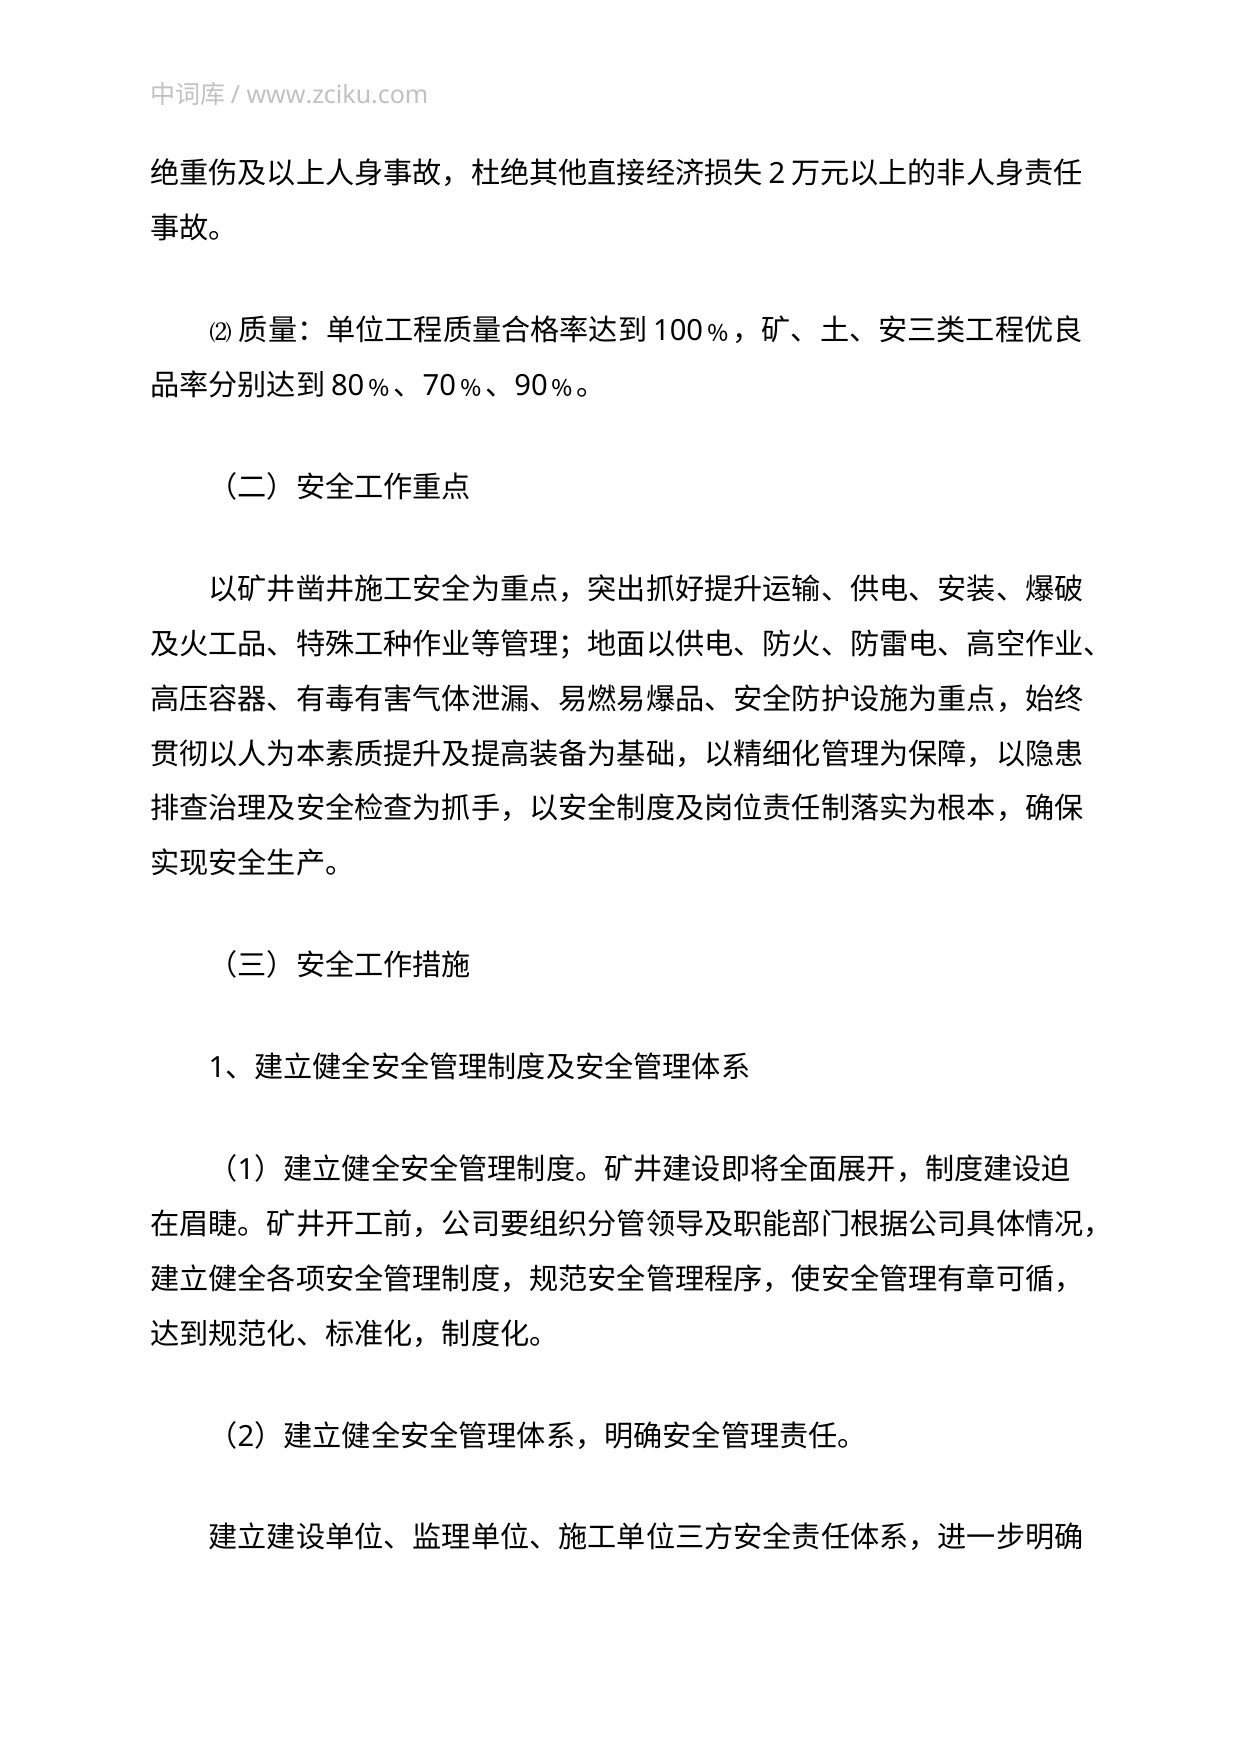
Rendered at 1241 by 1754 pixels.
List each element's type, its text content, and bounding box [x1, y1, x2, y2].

text ⑵质量：单位工程质量合格率达到100﹪，矿、土、安三类工程优良品率分别达到80﹪、70﹪、90﹪。 [150, 307, 1090, 404]
text （1）建立健全安全管理制度。矿井建设即将全面展开，制度建设迫在眉睫。矿井开工前，公司要组织分管领导及职能部门根据公司具体情况，建立健全各项安全管理制度，规范安全管理程序，使安全管理有章可循，达到规范化、标准化，制度化。 [150, 1146, 1090, 1353]
text 以矿井凿井施工安全为重点，突出抓好提升运输、供电、安装、爆破及火工品、特殊工种作业等管理；地面以供电、防火、防雷电、高空作业、高压容器、有毒有害气体泄漏、易燃易爆品、安全防护设施为重点，始终贯彻以人为本素质提升及提高装备为基础，以精细化管理为保障，以隐患排查治理及安全检查为抓手，以安全制度及岗位责任制落实为根本，确保实现安全生产。 [150, 566, 1090, 882]
text 1、建立健全安全管理制度及安全管理体系 [150, 1043, 1090, 1086]
text （二）安全工作重点 [150, 464, 1090, 506]
text （三）安全工作措施 [150, 942, 1090, 984]
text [150, 1514, 1090, 1556]
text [150, 150, 1090, 247]
text （2）建立健全安全管理体系，明确安全管理责任。 [150, 1412, 1090, 1454]
